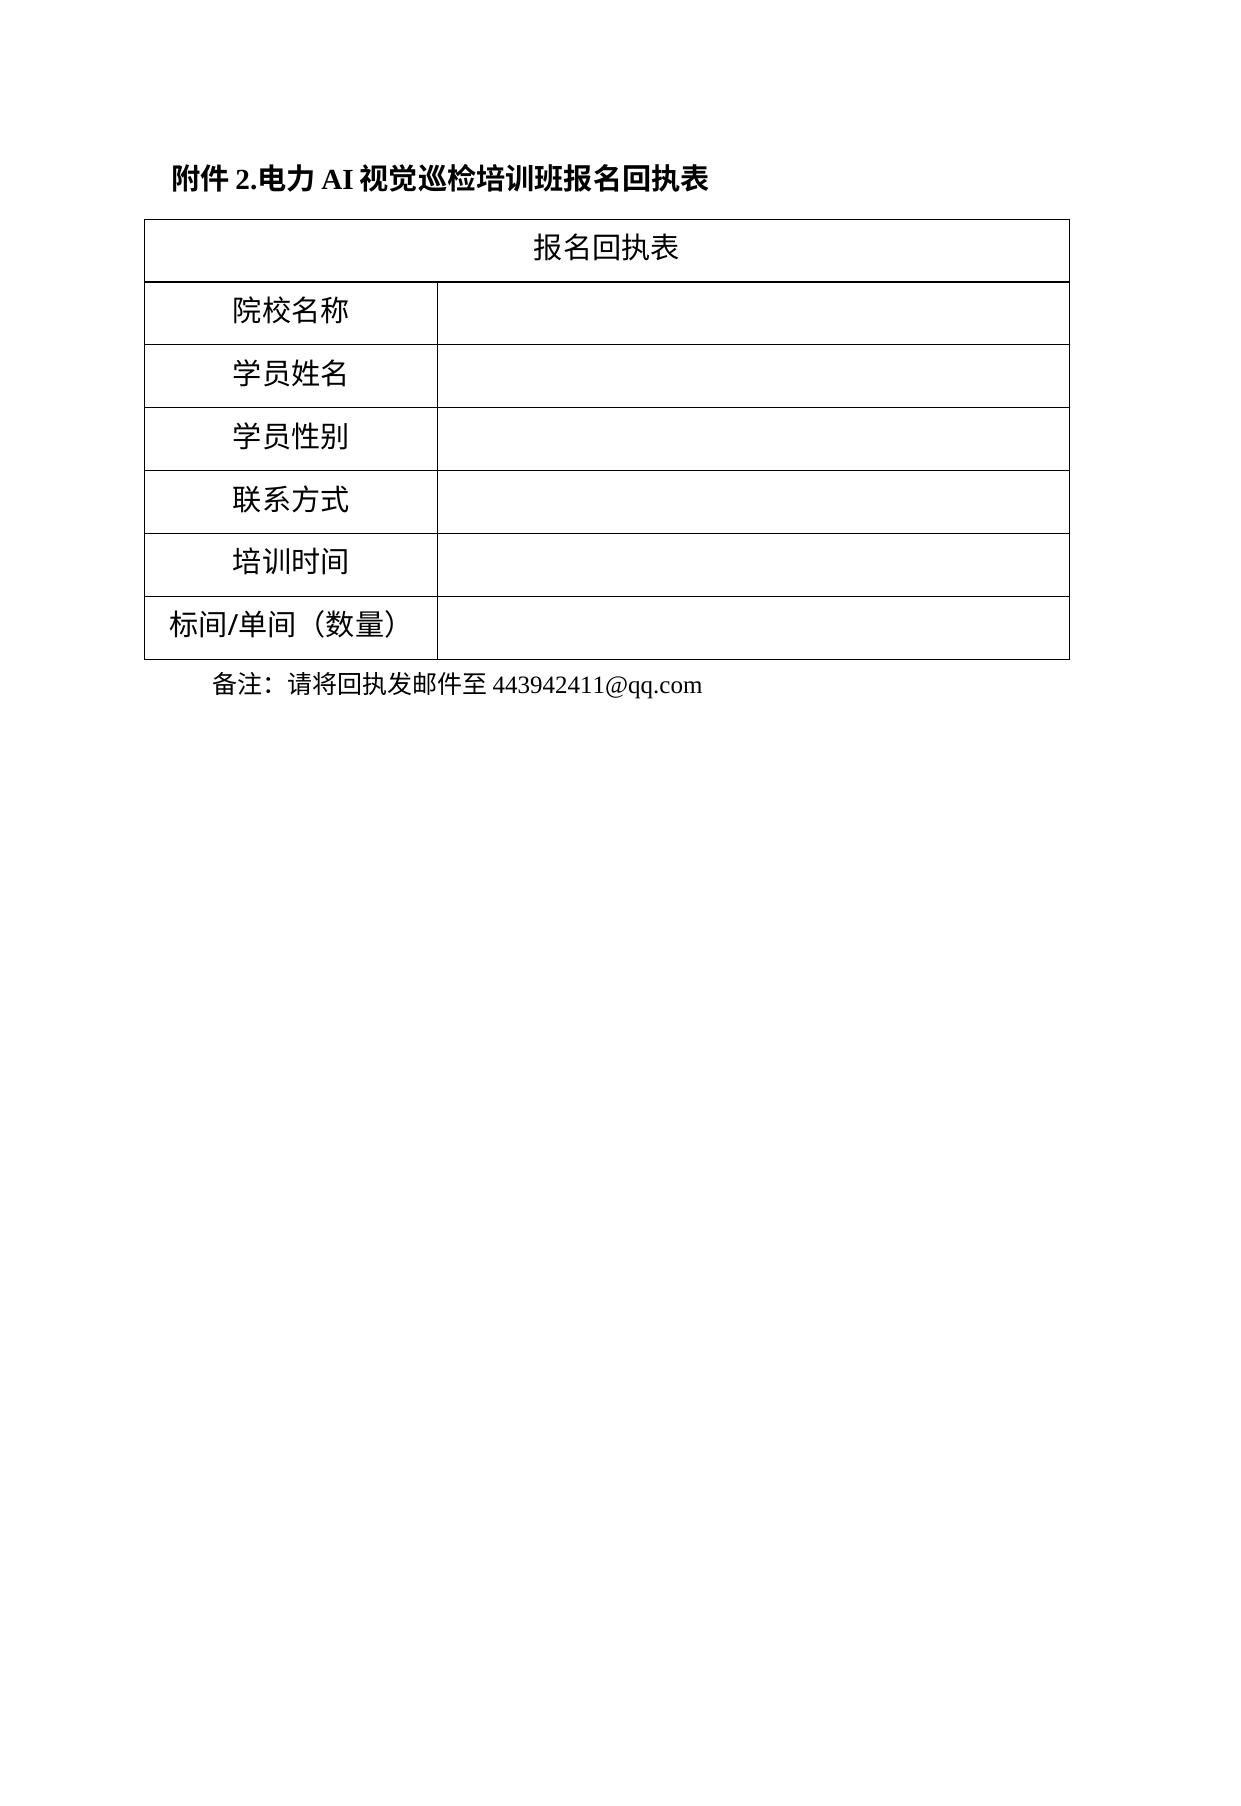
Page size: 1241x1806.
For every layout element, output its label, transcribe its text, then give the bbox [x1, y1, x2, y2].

table_cell 学员性别 [145, 408, 437, 470]
table_cell 标间/单间（数量） [145, 597, 437, 658]
table_cell [438, 534, 1069, 596]
table_cell [438, 597, 1069, 658]
table_cell [438, 283, 1069, 344]
table_cell [438, 408, 1069, 470]
table_cell 院校名称 [145, 283, 437, 344]
table_cell 培训时间 [145, 534, 437, 596]
list 备注：请将回执发邮件至443942411@qq.com [112, 665, 1128, 701]
list 附件2.电力AI视觉巡检培训班报名回执表 [112, 155, 1128, 197]
table_cell 学员姓名 [145, 345, 437, 407]
table_cell [438, 471, 1069, 533]
table_cell 联系方式 [145, 471, 437, 533]
table_header 报名回执表 [145, 220, 1069, 281]
table_cell [438, 345, 1069, 407]
